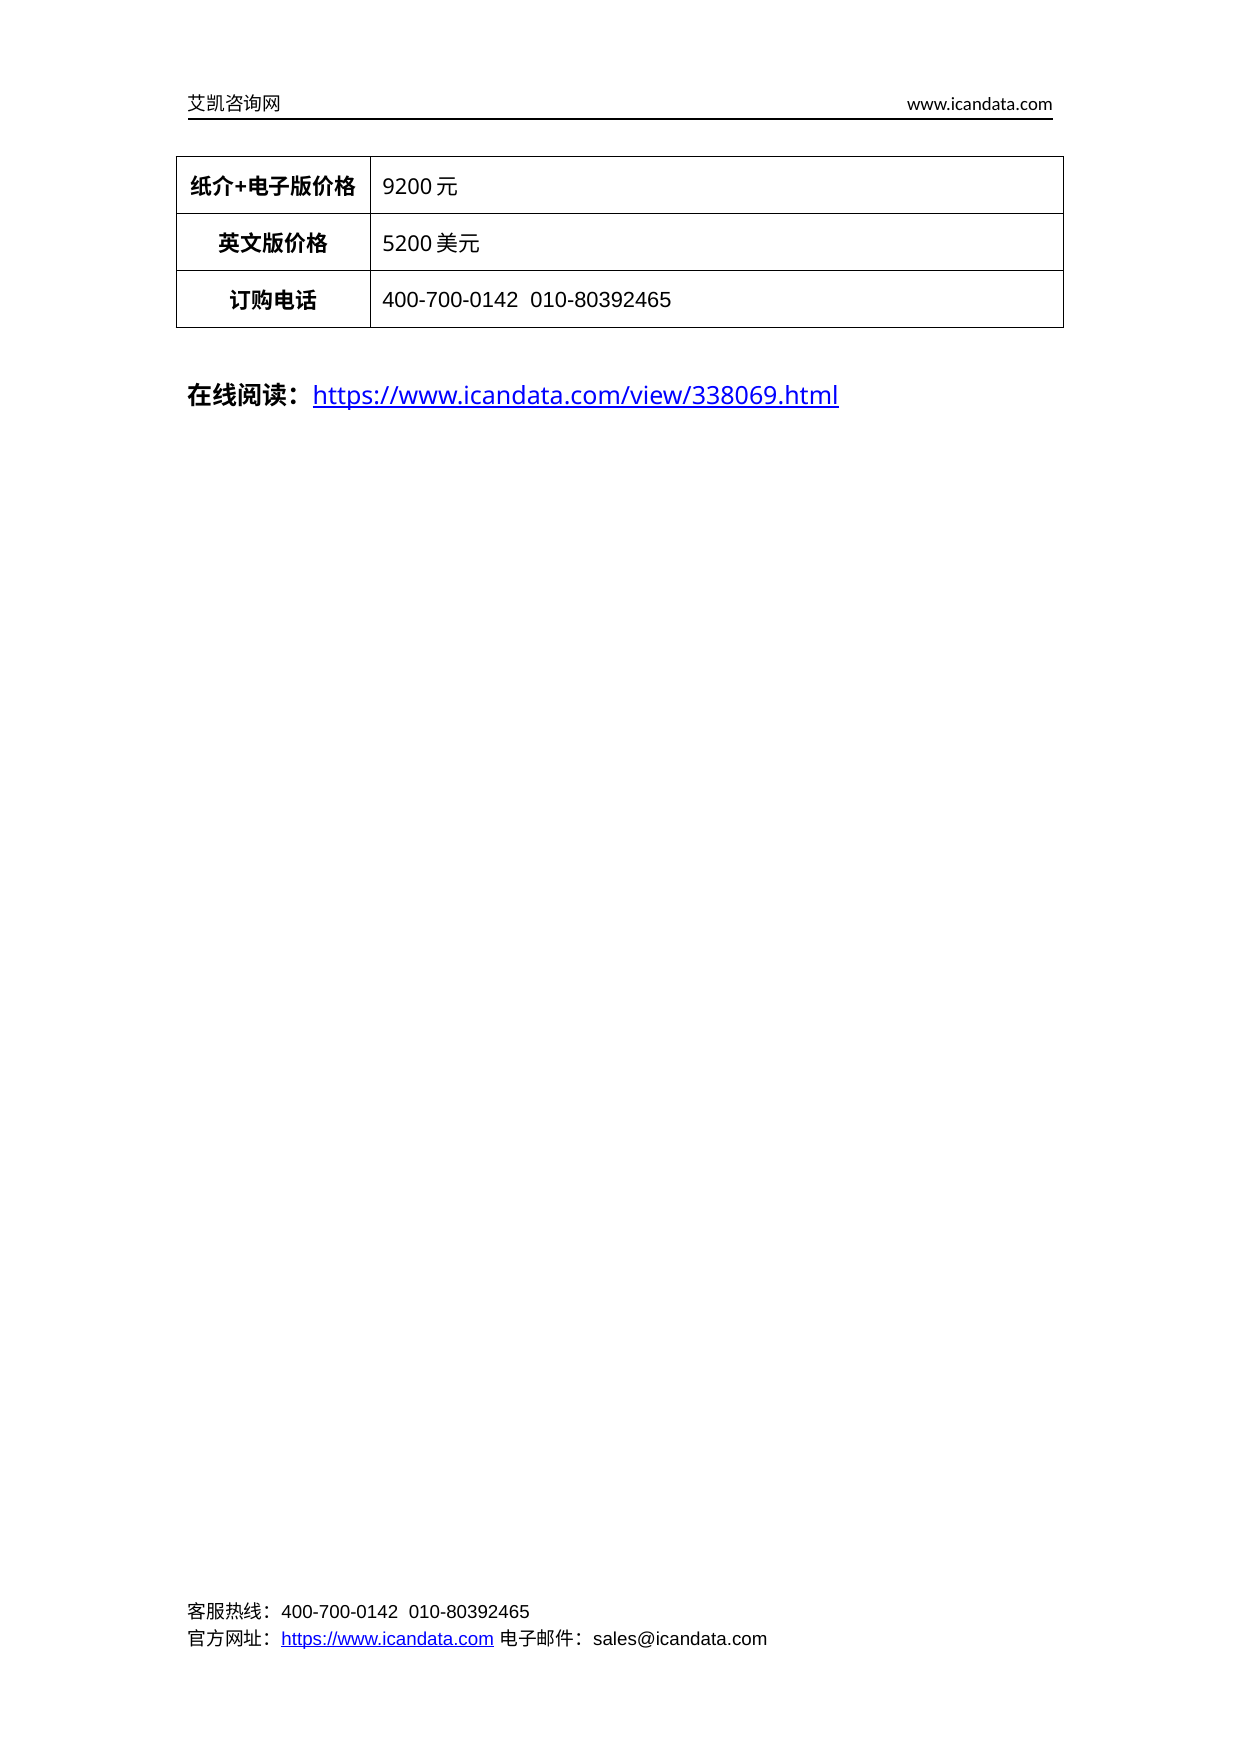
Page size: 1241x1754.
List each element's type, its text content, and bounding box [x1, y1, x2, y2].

table_cell 400-700-0142 010-80392465 [371, 271, 1063, 327]
table_cell 5200美元 [371, 214, 1063, 270]
table_cell 纸介+电子版价格 [177, 157, 370, 213]
table_cell 订购电话 [177, 271, 370, 327]
table_cell 英文版价格 [177, 214, 370, 270]
text 在线阅读：https://www.icandata.com/view/338069.html [187, 361, 1053, 426]
table_cell 9200元 [371, 157, 1063, 213]
